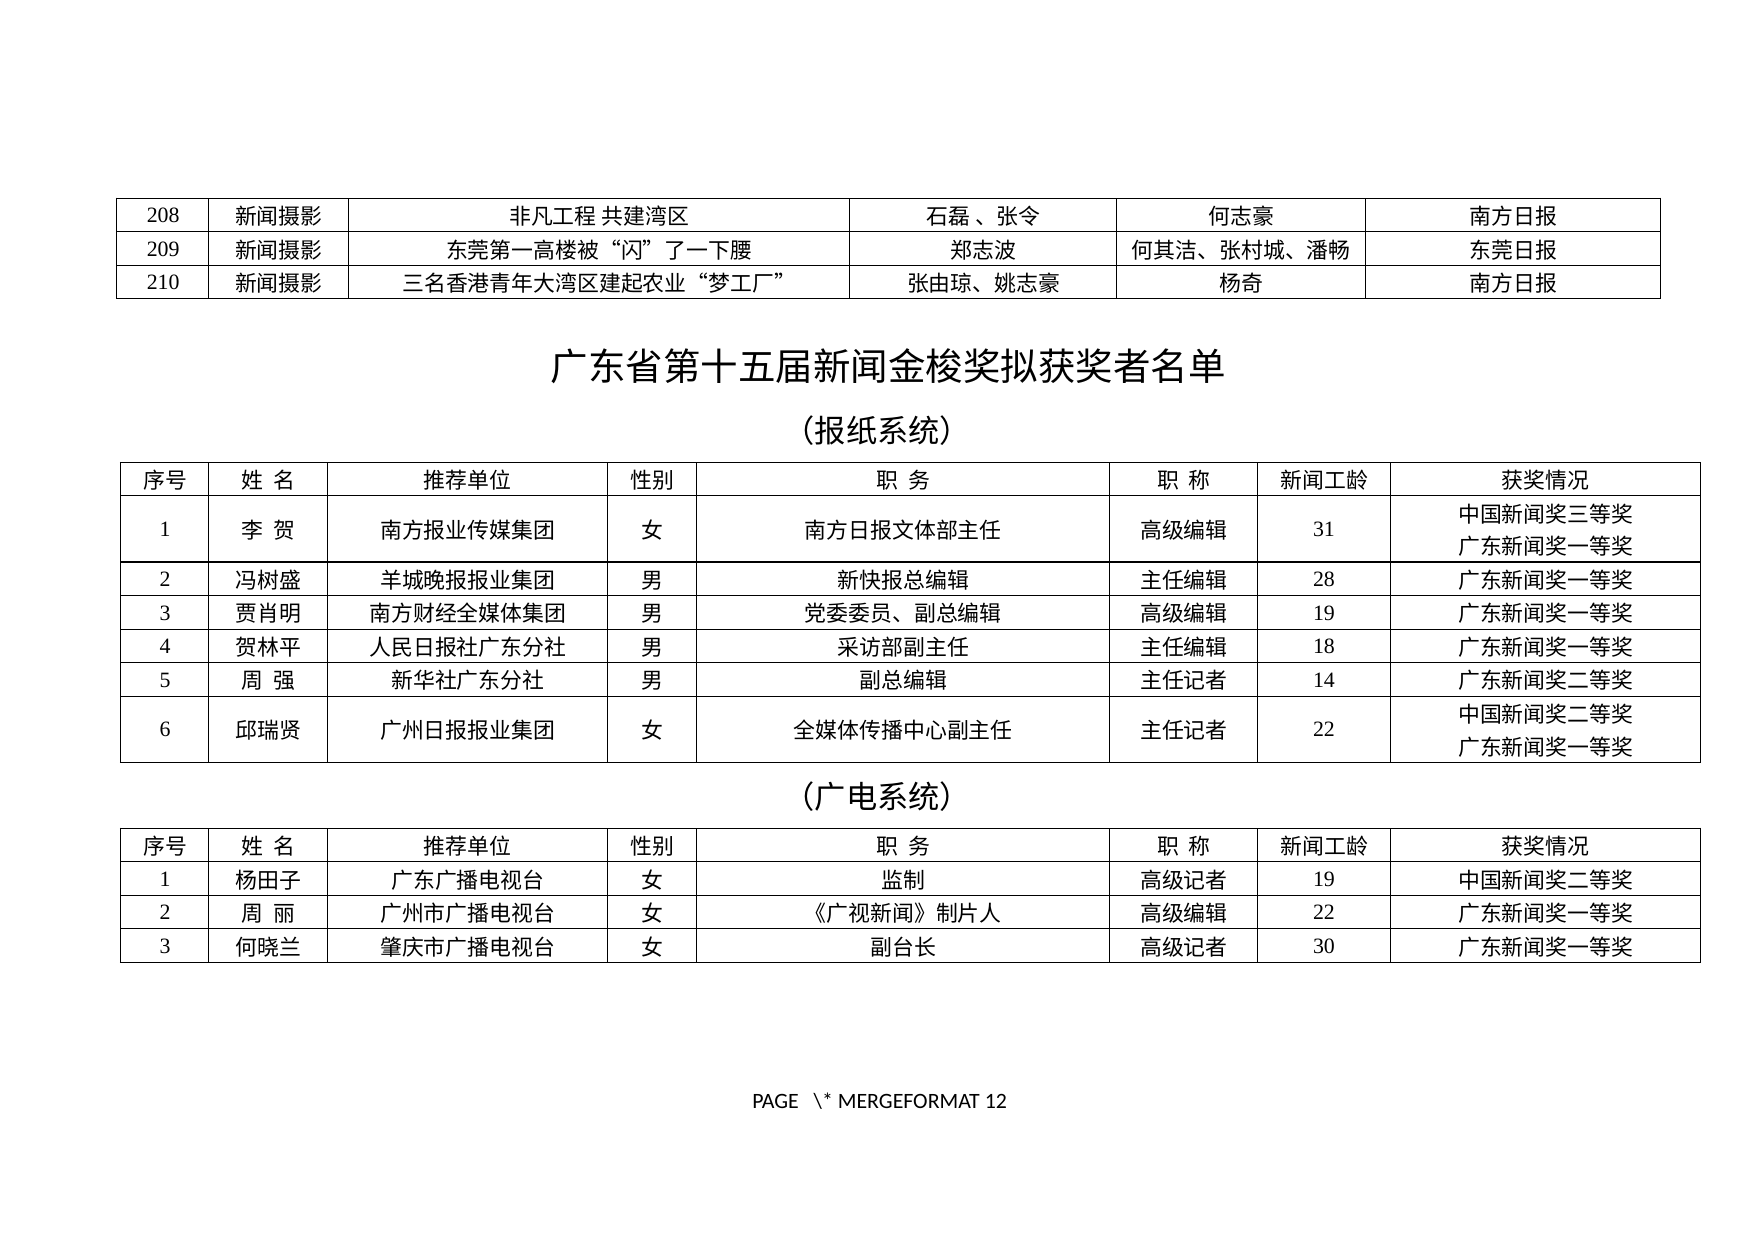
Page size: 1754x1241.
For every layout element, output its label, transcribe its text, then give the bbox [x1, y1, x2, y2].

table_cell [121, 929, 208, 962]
table_cell 高级编辑 [1110, 596, 1257, 628]
table_cell 2 [121, 563, 208, 595]
table_cell 贾肖明 [209, 596, 327, 628]
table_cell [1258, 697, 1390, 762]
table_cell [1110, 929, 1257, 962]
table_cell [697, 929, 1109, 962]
table_cell 非凡工程 共建湾区 [349, 199, 849, 231]
table_cell 男 [608, 630, 696, 662]
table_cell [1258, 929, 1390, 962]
table_cell 周 强 [209, 663, 327, 696]
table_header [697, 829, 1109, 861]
table_cell 何志豪 [1117, 199, 1365, 231]
table_cell 1 [121, 496, 208, 561]
table_cell 19 [1258, 596, 1390, 628]
table_cell 南方财经全媒体集团 [328, 596, 607, 628]
table_cell 郑志波 [850, 232, 1116, 265]
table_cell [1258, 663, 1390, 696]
table_cell 新闻摄影 [209, 199, 348, 231]
table_cell 广东新闻奖一等奖 [1391, 630, 1700, 662]
table_cell 中国新闻奖三等奖 广东新闻奖一等奖 [1391, 496, 1700, 561]
table_cell 党委委员、副总编辑 [697, 596, 1109, 628]
table_cell 3 [121, 596, 208, 628]
table_cell 三名香港青年大湾区建起农业“梦工厂” [349, 266, 849, 298]
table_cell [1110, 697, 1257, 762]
table_cell 杨奇 [1117, 266, 1365, 298]
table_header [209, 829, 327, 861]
table_cell 冯树盛 [209, 563, 327, 595]
table_header 职 务 [697, 463, 1109, 495]
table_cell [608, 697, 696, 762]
table_cell 东莞第一高楼被“闪”了一下腰 [349, 232, 849, 265]
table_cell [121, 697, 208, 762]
table_cell 209 [117, 232, 208, 265]
table_cell 28 [1258, 563, 1390, 595]
table_cell 31 [1258, 496, 1390, 561]
table_cell 新华社广东分社 [328, 663, 607, 696]
table_cell 5 [121, 663, 208, 696]
table_cell 新快报总编辑 [697, 563, 1109, 595]
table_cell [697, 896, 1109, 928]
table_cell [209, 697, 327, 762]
table_cell 男 [608, 596, 696, 628]
table_cell 石磊 、张令 [850, 199, 1116, 231]
table_cell 高级编辑 [1110, 496, 1257, 561]
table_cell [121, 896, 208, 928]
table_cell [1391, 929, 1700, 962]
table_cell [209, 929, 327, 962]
table_header 姓 名 [209, 463, 327, 495]
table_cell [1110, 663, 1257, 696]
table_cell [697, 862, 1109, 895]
text 广东省第十五届新闻金梭奖拟获奖者名单 [150, 332, 1604, 397]
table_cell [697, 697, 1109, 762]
table_cell 何其洁、张村城、潘畅 [1117, 232, 1365, 265]
table_header 序号 [121, 463, 208, 495]
table_cell 南方报业传媒集团 [328, 496, 607, 561]
table_cell 18 [1258, 630, 1390, 662]
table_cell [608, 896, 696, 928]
table_cell 李 贺 [209, 496, 327, 561]
table_cell 主任编辑 [1110, 563, 1257, 595]
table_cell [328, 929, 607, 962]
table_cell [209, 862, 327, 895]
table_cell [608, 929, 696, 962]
table_cell 采访部副主任 [697, 630, 1109, 662]
table_cell 南方日报 [1366, 266, 1660, 298]
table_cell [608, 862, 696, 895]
table_cell 男 [608, 563, 696, 595]
table_header 职 称 [1110, 463, 1257, 495]
table_header 新闻工龄 [1258, 463, 1390, 495]
table_cell 男 [608, 663, 696, 696]
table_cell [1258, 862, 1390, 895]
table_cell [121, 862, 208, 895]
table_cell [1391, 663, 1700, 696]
table_cell 人民日报社广东分社 [328, 630, 607, 662]
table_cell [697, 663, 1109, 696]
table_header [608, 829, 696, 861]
table_cell 东莞日报 [1366, 232, 1660, 265]
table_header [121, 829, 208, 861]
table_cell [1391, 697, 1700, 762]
text （报纸系统） [150, 397, 1604, 462]
table_cell 新闻摄影 [209, 266, 348, 298]
table_cell 208 [117, 199, 208, 231]
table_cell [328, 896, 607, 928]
table_cell 南方日报文体部主任 [697, 496, 1109, 561]
table_cell 羊城晚报报业集团 [328, 563, 607, 595]
table_cell 新闻摄影 [209, 232, 348, 265]
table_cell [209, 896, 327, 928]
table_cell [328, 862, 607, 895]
table_cell 贺林平 [209, 630, 327, 662]
table_cell 南方日报 [1366, 199, 1660, 231]
table_header 推荐单位 [328, 463, 607, 495]
text （广电系统） [150, 763, 1604, 828]
table_cell 主任编辑 [1110, 630, 1257, 662]
table_header 获奖情况 [1391, 463, 1700, 495]
table_header 性别 [608, 463, 696, 495]
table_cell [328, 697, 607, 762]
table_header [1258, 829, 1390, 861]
table_cell 张由琼、姚志豪 [850, 266, 1116, 298]
table_cell 广东新闻奖一等奖 [1391, 563, 1700, 595]
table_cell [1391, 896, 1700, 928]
table_cell 广东新闻奖一等奖 [1391, 596, 1700, 628]
table_cell 4 [121, 630, 208, 662]
table_cell 210 [117, 266, 208, 298]
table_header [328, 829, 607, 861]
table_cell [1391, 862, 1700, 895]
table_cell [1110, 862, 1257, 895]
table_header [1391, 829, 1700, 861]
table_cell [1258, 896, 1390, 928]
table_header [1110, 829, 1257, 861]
table_cell 女 [608, 496, 696, 561]
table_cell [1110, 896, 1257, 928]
